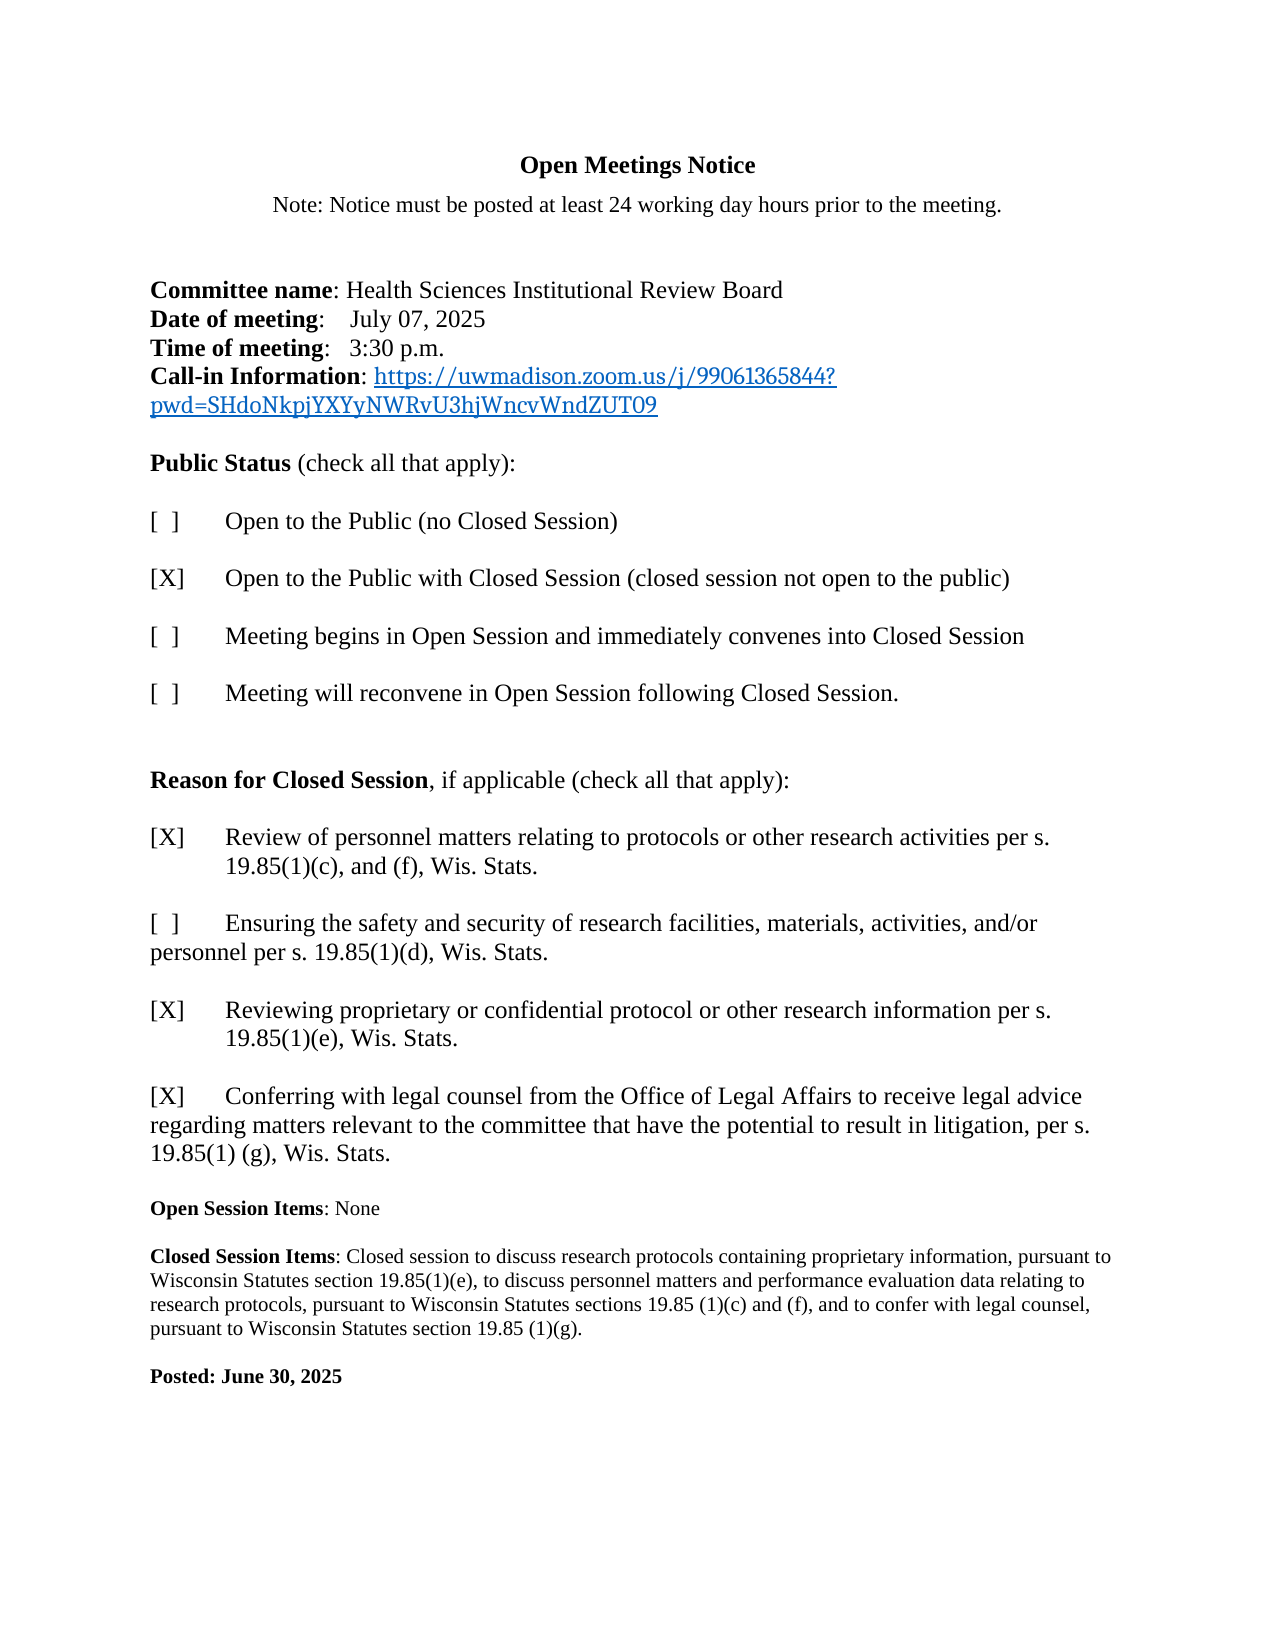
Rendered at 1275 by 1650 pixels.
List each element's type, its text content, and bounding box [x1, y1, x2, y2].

text Date of meeting: July 07, 2025 [150, 304, 1125, 333]
text Posted: June 30, 2025 [150, 1364, 1125, 1388]
text [X] Reviewing proprietary or confidential protocol or other research information per s. 19.85(1)(e), Wis. Stats. [150, 995, 1125, 1052]
text [X] Conferring with legal counsel from the Office of Legal Affairs to receive legal advice regarding matters relevant to the committee that have the potential to result in litigation, per s. 19.85(1) (g), Wis. Stats. [150, 1081, 1125, 1167]
text Note: Notice must be posted at least 24 working day hours prior to the meeting. [150, 191, 1125, 218]
text Open Meetings Notice [150, 150, 1125, 179]
text [ ] Meeting begins in Open Session and immediately convenes into Closed Session [150, 621, 1125, 650]
text Call-in Information: https://uwmadison.zoom.us/j/99061365844?pwd=SHdoNkpjYXYyNWRvU3hjWncvWndZUT09 [150, 361, 1125, 420]
text [X] Review of personnel matters relating to protocols or other research activities per s. 19.85(1)(c), and (f), Wis. Stats. [150, 822, 1125, 880]
text Public Status (check all that apply): [150, 448, 1125, 477]
text [ ] Ensuring the safety and security of research facilities, materials, activities, and/or personnel per s. 19.85(1)(d), Wis. Stats. [150, 908, 1125, 966]
text [ ] Meeting will reconvene in Open Session following Closed Session. [150, 678, 1125, 707]
text Reason for Closed Session, if applicable (check all that apply): [150, 765, 1125, 793]
text Committee name: Health Sciences Institutional Review Board [150, 275, 1125, 304]
text Closed Session Items: Closed session to discuss research protocols containing proprietary information, pursuant to Wisconsin Statutes section 19.85(1)(e), to discuss personnel matters and performance evaluation data relating to research protocols, pursuant to Wisconsin Statutes sections 19.85 (1)(c) and (f), and to confer with legal counsel, pursuant to Wisconsin Statutes section 19.85 (1)(g). [150, 1244, 1125, 1340]
text [ ] Open to the Public (no Closed Session) [150, 506, 1125, 535]
text Open Session Items: None [150, 1196, 1125, 1220]
text [X] Open to the Public with Closed Session (closed session not open to the public) [150, 563, 1125, 592]
text Time of meeting: 3:30 p.m. [150, 333, 1125, 361]
